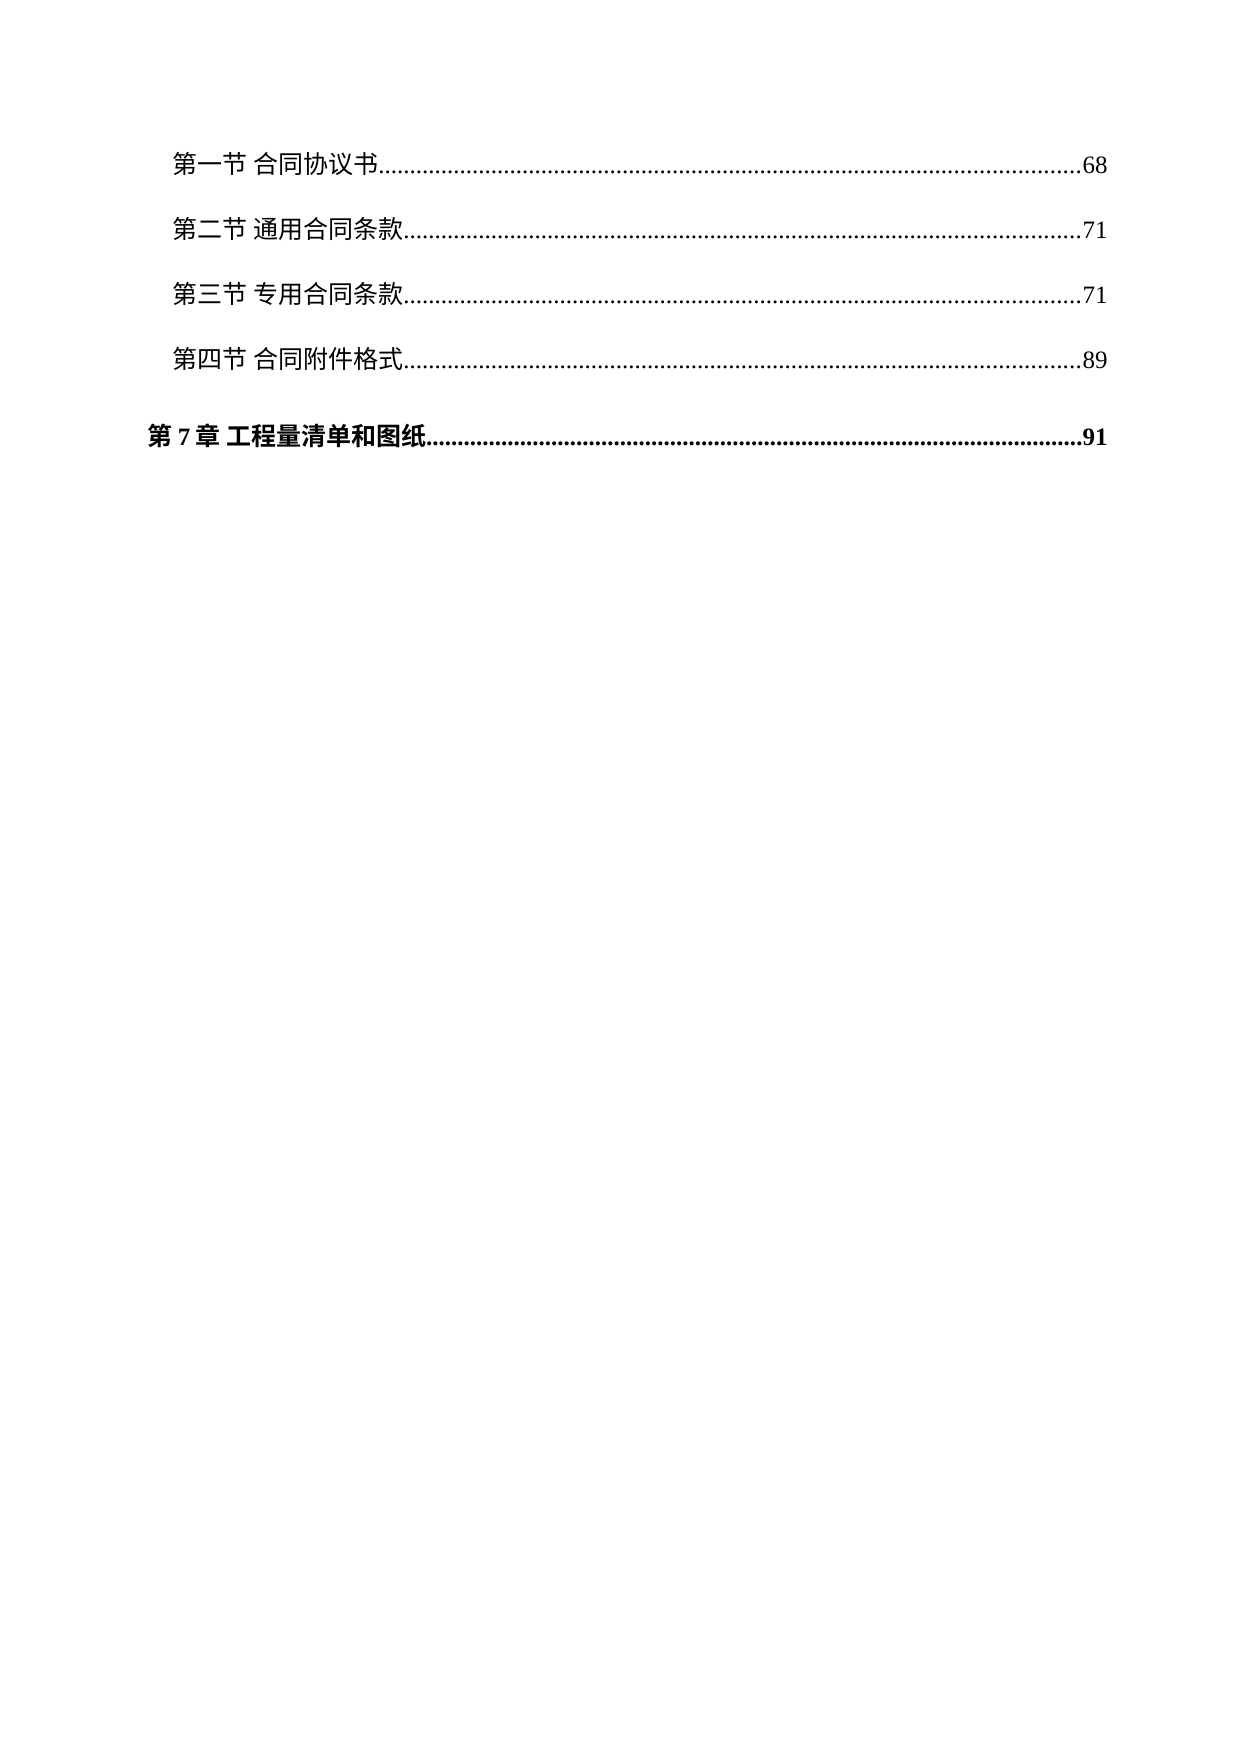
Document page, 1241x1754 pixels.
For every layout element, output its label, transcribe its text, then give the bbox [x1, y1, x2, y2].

text 第7章 工程量清单和图纸 91 [148, 402, 1107, 467]
text 第一节 合同协议书 68 [173, 130, 1107, 195]
text 第二节 通用合同条款 71 [173, 195, 1107, 260]
text 第四节 合同附件格式 89 [173, 325, 1107, 390]
text 第三节 专用合同条款 71 [173, 260, 1107, 325]
